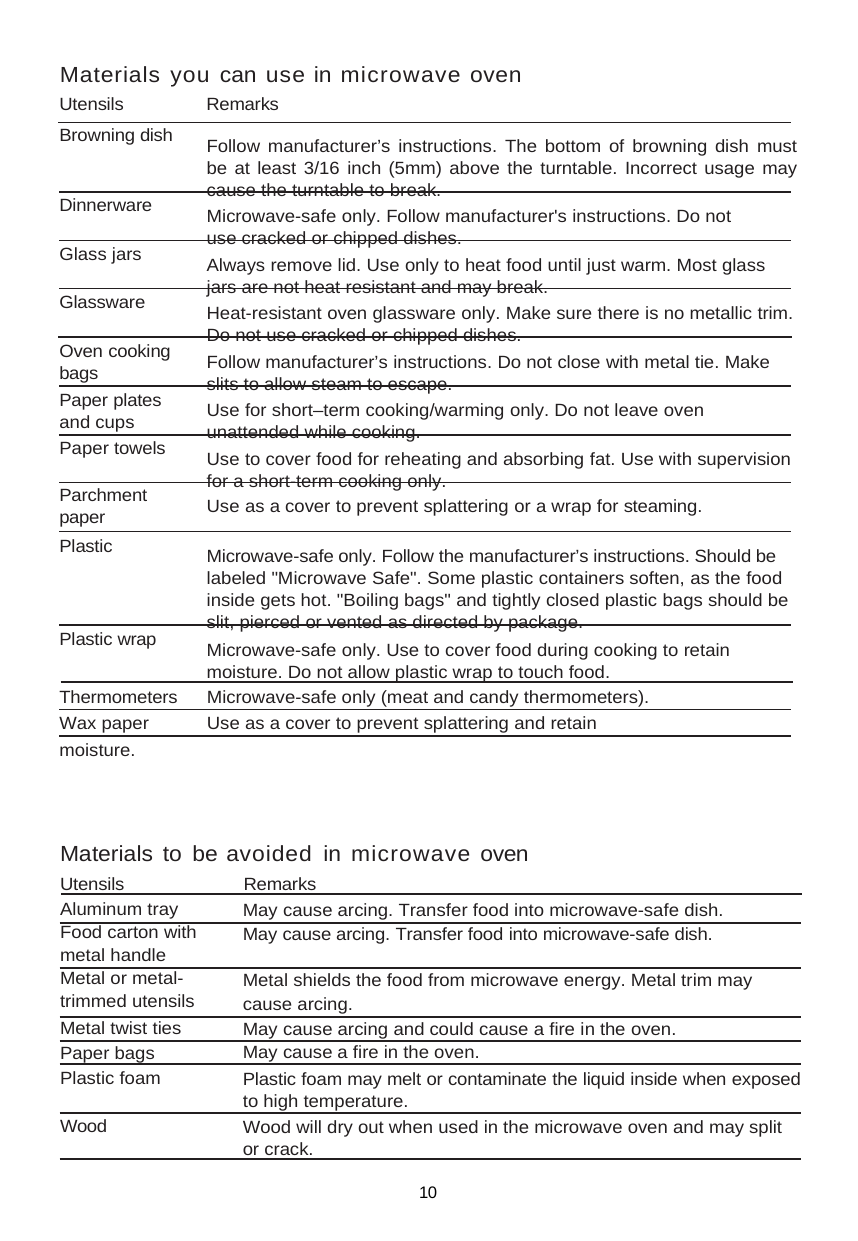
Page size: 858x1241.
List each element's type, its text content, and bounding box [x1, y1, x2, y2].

text Thermometers Microwave-safe only (meat and candy thermometers). Wax paper Use as a cover to prevent splattering and retain moisture. [59, 737, 673, 760]
text Heat-resistant oven glassware only. Make sure there is no metallic trim. Do not use cracked or chipped dishes. [206, 303, 800, 345]
text Metal twist ties Paper bags Plastic foam [60, 1018, 206, 1040]
text Thermometers Microwave-safe only (meat and candy thermometers). Wax paper Use as a cover to prevent splattering and retain moisture. [59, 687, 673, 709]
text Parchment paper [59, 485, 149, 527]
text Dinnerware Glass jars Glassware [59, 289, 154, 312]
text Utensils Remarks [60, 874, 818, 894]
text Use for short–term cooking/warming only. Do not leave oven unattended while cooking. [206, 400, 800, 442]
text Utensils Remarks [59, 94, 818, 114]
text Wood [60, 1116, 206, 1137]
text Plastic wrap [59, 629, 178, 649]
text Metal shields the food from microwave energy. Metal trim may cause arcing. [243, 970, 801, 1014]
text Microwave-safe only. Follow the manufacturer’s instructions. Should be labeled "Microwave Safe". Some plastic containers soften, as the food inside gets hot. "Boiling bags" and tightly closed plastic bags should be slit, pierced or vented as directed by package. [206, 546, 789, 624]
text Oven cooking bags [59, 341, 178, 383]
text Dinnerware Glass jars Glassware [59, 195, 154, 240]
text Follow manufacturer’s instructions. Do not close with metal tie. Make slits to allow steam to escape. [206, 351, 789, 385]
text May cause arcing. Transfer food into microwave-safe dish. May cause arcing. Transfer food into microwave-safe dish. [243, 924, 748, 944]
text May cause arcing. Transfer food into microwave-safe dish. May cause arcing. Transfer food into microwave-safe dish. [243, 900, 748, 922]
text Use as a cover to prevent splattering or a wrap for steaming. [206, 495, 818, 516]
text Aluminum tray Food carton with metal handle Metal or metal- trimmed utensils [60, 924, 206, 967]
text Plastic foam may melt or contaminate the liquid inside when exposed to high temperature. [243, 1068, 801, 1111]
text Microwave-safe only. Follow manufacturer's instructions. Do not use cracked or chipped dishes. [206, 206, 760, 240]
text Microwave-safe only. Use to cover food during cooking to retain moisture. Do not allow plastic wrap to touch food. [206, 639, 793, 681]
text Aluminum tray Food carton with metal handle Metal or metal- trimmed utensils [60, 969, 206, 1011]
text Browning dish [59, 125, 178, 146]
text Plastic [59, 535, 178, 556]
text Metal twist ties Paper bags Plastic foam [60, 1042, 206, 1063]
text Paper towels [59, 438, 178, 458]
text Metal twist ties Paper bags Plastic foam [60, 1065, 206, 1088]
text May cause arcing and could cause a fire in the oven. May cause a fire in the oven. [243, 1042, 701, 1063]
text Always remove lid. Use only to heat food until just warm. Most glass jars are not heat resistant and may break. [206, 255, 800, 297]
text May cause arcing and could cause a fire in the oven. May cause a fire in the oven. [243, 1018, 701, 1040]
text Use to cover food for reheating and absorbing fat. Use with supervision for a short-term cooking only. [206, 448, 800, 491]
text Materials to be avoided in microwave oven [60, 841, 818, 866]
text Paper plates and cups [59, 389, 178, 432]
text Follow manufacturer’s instructions. The bottom of browning dish must be at least 3/16 inch (5mm) above the turntable. Incorrect usage may cause the turntable to break. [206, 136, 797, 201]
text Dinnerware Glass jars Glassware [59, 241, 154, 288]
text Materials you can use in microwave oven [59, 62, 818, 87]
text Thermometers Microwave-safe only (meat and candy thermometers). Wax paper Use as a cover to prevent splattering and retain moisture. [59, 710, 673, 735]
text Wood will dry out when used in the microwave oven and may split or crack. [243, 1117, 801, 1158]
